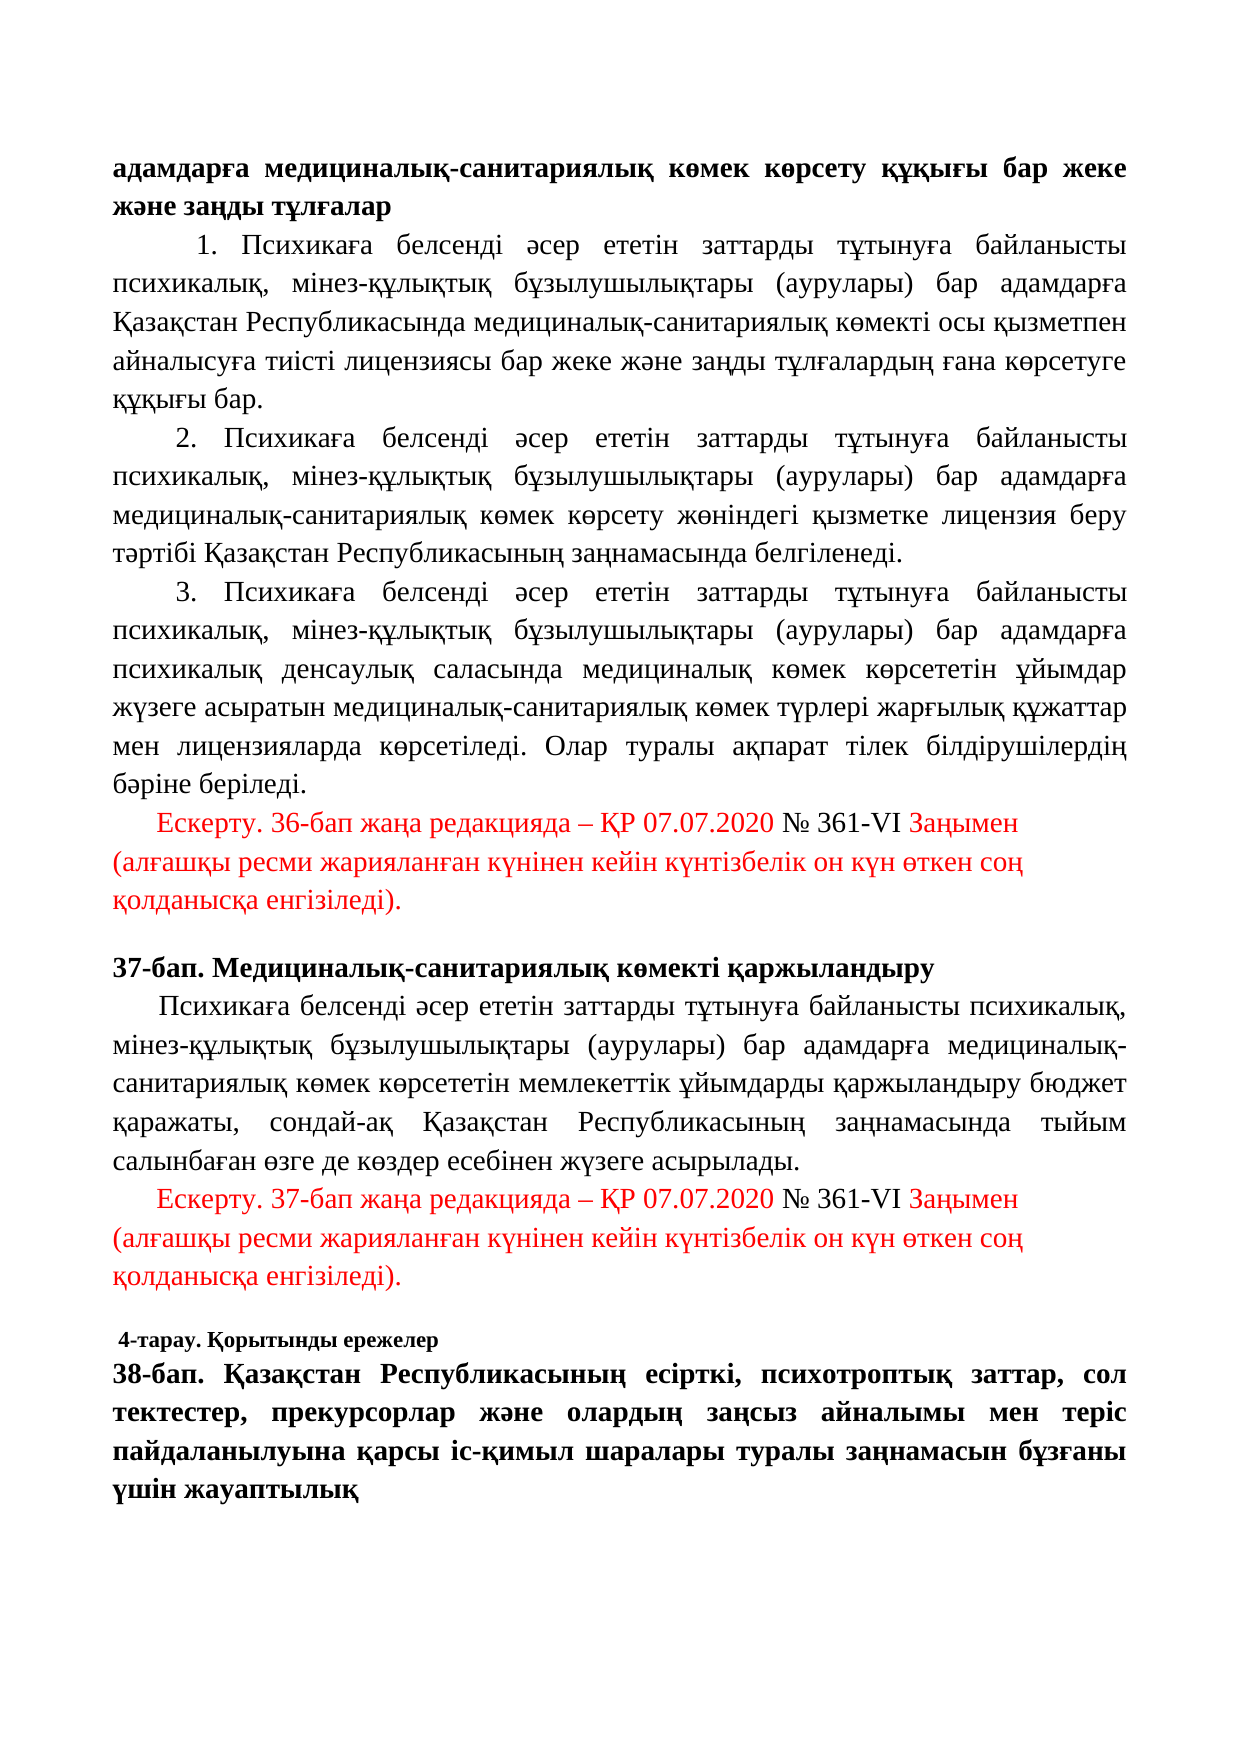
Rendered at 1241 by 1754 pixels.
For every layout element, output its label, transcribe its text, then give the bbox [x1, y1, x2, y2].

text Ескерту. 36-бап жаңа редакцияда – ҚР 07.07.2020 № 361-VI Заңымен (алғашқы ресми жарияланған күнінен кейін күнтізбелік он күн өткен соң қолданысқа енгізіледі). [112, 805, 1128, 946]
text 3. Психикаға белсенді әсер ететін заттарды тұтынуға байланысты психикалық, мінез-құлықтық бұзылушылықтары (аурулары) бар адамдарға психикалық денсаулық саласында медициналық көмек көрсететін ұйымдар жүзеге асыратын медициналық-санитариялық көмек түрлерi жарғылық құжаттар мен лицензияларда көрсетiледi. Олар туралы ақпарат тiлек бiлдiрушiлердiң бәрiне берiледi. [112, 574, 1128, 800]
text Психикаға белсенді әсер ететін заттарды тұтынуға байланысты психикалық, мінез-құлықтық бұзылушылықтары (аурулары) бар адамдарға медициналық-санитариялық көмек көрсететiн мемлекеттiк ұйымдарды қаржыландыру бюджет қаражаты, сондай-ақ Қазақстан Республикасының заңнамасында тыйым салынбаған өзге де көздер есебiнен жүзеге асырылады. [112, 988, 1128, 1176]
text Ескерту. 37-бап жаңа редакцияда – ҚР 07.07.2020 № 361-VI Заңымен (алғашқы ресми жарияланған күнінен кейін күнтізбелік он күн өткен соң қолданысқа енгізіледі). [112, 1181, 1128, 1322]
text 38-бап. Қазақстан Республикасының есiрткi, психотроптық заттар, сол тектестер, прекурсорлар және олардың заңсыз айналымы мен терiс пайдаланылуына қарсы iс-қимыл шаралары туралы заңнамасын бұзғаны үшін жауаптылық [112, 1356, 1128, 1505]
text 2. Психикаға белсенді әсер ететін заттарды тұтынуға байланысты психикалық, мінез-құлықтық бұзылушылықтары (аурулары) бар адамдарға медициналық-санитариялық көмек көрсету жөнiндегi қызметке лицензия беру тәртiбi Қазақстан Республикасының заңнамасында белгiленедi. [112, 420, 1128, 569]
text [112, 150, 1128, 222]
text 37-бап. Медициналық-санитариялық көмекті қаржыландыру [112, 950, 1128, 983]
text 4-тарау. Қорытынды ережелер [112, 1326, 1128, 1352]
text 1. Психикаға белсенді әсер ететін заттарды тұтынуға байланысты психикалық, мінез-құлықтық бұзылушылықтары (аурулары) бар адамдарға Қазақстан Республикасында медициналық-санитариялық көмекті осы қызметпен айналысуға тиiстi лицензиясы бар жеке және заңды тұлғалардың ғана көрсетуге құқығы бар. [112, 227, 1128, 415]
